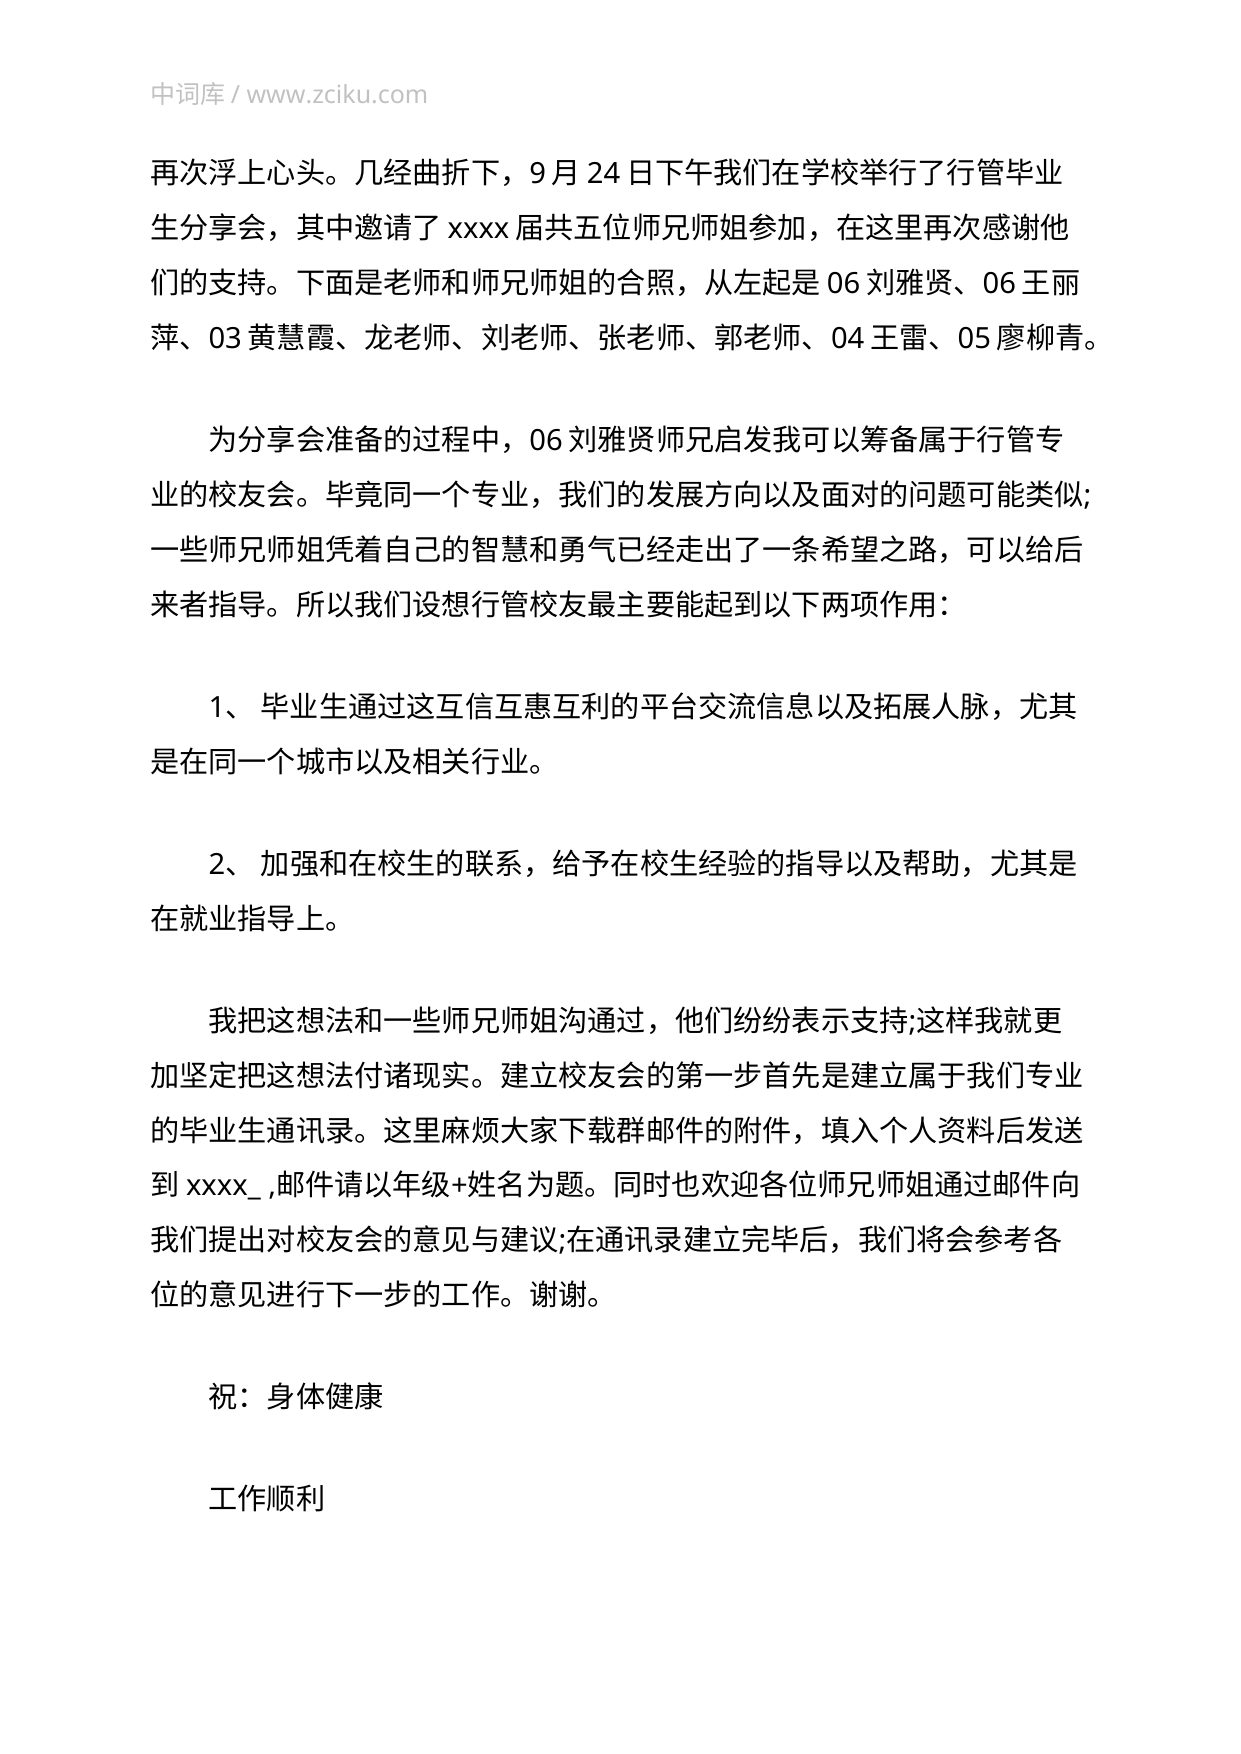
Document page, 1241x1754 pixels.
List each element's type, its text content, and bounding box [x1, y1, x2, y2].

text 我把这想法和一些师兄师姐沟通过，他们纷纷表示支持;这样我就更加坚定把这想法付诸现实。建立校友会的第一步首先是建立属于我们专业的毕业生通讯录。这里麻烦大家下载群邮件的附件，填入个人资料后发送到 xxxx_ ,邮件请以年级+姓名为题。同时也欢迎各位师兄师姐通过邮件向我们提出对校友会的意见与建议;在通讯录建立完毕后，我们将会参考各位的意见进行下一步的工作。谢谢。 [150, 997, 1090, 1314]
text 1、 毕业生通过这互信互惠互利的平台交流信息以及拓展人脉，尤其是在同一个城市以及相关行业。 [150, 684, 1090, 781]
text 为分享会准备的过程中，06刘雅贤师兄启发我可以筹备属于行管专业的校友会。毕竟同一个专业，我们的发展方向以及面对的问题可能类似;一些师兄师姐凭着自己的智慧和勇气已经走出了一条希望之路，可以给后来者指导。所以我们设想行管校友最主要能起到以下两项作用： [150, 417, 1090, 624]
text 2、 加强和在校生的联系，给予在校生经验的指导以及帮助，尤其是在就业指导上。 [150, 840, 1090, 938]
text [150, 150, 1090, 357]
text 工作顺利 [150, 1476, 1090, 1518]
text 祝：身体健康 [150, 1374, 1090, 1416]
